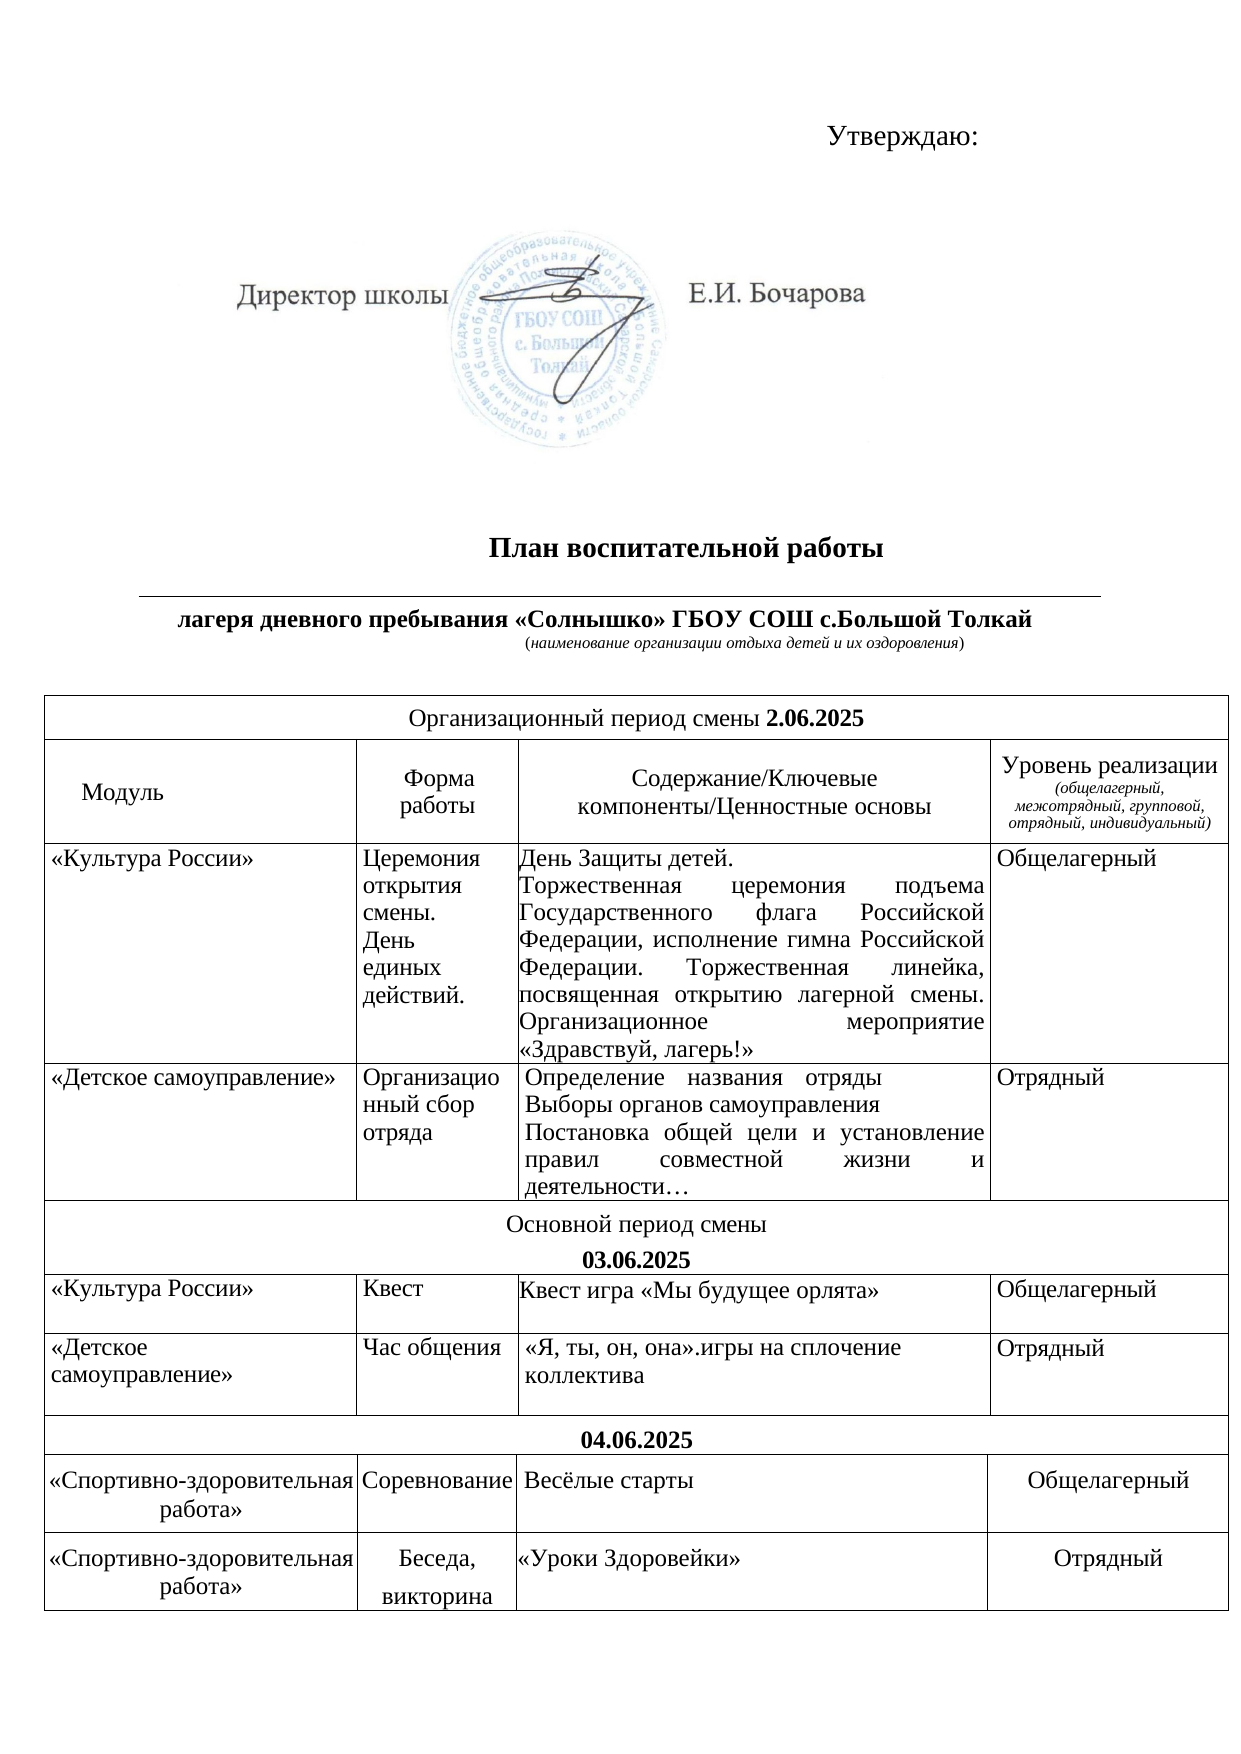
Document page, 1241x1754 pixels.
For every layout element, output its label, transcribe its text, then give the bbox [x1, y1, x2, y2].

table_cell Соревнование [358, 1455, 516, 1532]
table_cell Квест [357, 1275, 518, 1333]
table_cell «Уроки Здоровейки» [517, 1533, 987, 1610]
picture [177, 213, 890, 464]
table_cell День Защиты детей. Торжественная церемония подъема Государственного флага Российской Федерации, исполнение гимна Российской Федерации. Торжественная линейка, посвященная открытию лагерной смены. Организационное мероприятие «Здравствуй, лагерь!» [519, 844, 990, 1062]
text Утверждаю: [177, 118, 1112, 152]
table_cell Организацио нный сбор отряда [357, 1064, 518, 1200]
table_cell Общелагерный [991, 844, 1228, 1062]
text лагеря дневного пребывания «Солнышко» ГБОУ СОШ с.Большой Толкай [177, 570, 1152, 633]
table_cell Час общения [357, 1334, 518, 1415]
table_cell Квест игра «Мы будущее орлята» [519, 1275, 990, 1333]
table_cell «Детское самоуправление» [45, 1064, 356, 1200]
table_cell Отрядный [988, 1533, 1228, 1610]
table_cell «Культура России» [45, 844, 356, 1062]
text План воспитательной работы [221, 530, 1152, 564]
text (наименование организации отдыха детей и их оздоровления) [525, 633, 1152, 652]
table_cell Весёлые старты [517, 1455, 987, 1532]
table_cell Определение названия отряды Выборы органов самоуправления Постановка общей цели и установление правил совместной жизни и деятельности… [519, 1064, 990, 1200]
table_cell Содержание/Ключевые компоненты/Ценностные основы [519, 740, 990, 843]
table_cell Беседа, викторина [358, 1533, 516, 1610]
table_cell «Детское самоуправление» [45, 1334, 356, 1415]
table_cell Модуль [45, 740, 356, 843]
table_header Организационный период смены 2.06.2025 [45, 696, 1228, 739]
table_cell Отрядный [991, 1334, 1228, 1415]
table_cell Уровень реализации (общелагерный, межотрядный, групповой, отрядный, индивидуальный) [991, 740, 1228, 843]
table_cell «Я, ты, он, она».игры на сплочение коллектива [519, 1334, 990, 1415]
table_cell «Спортивно-здоровительная работа» [45, 1455, 357, 1532]
table_cell «Спортивно-здоровительная работа» [45, 1533, 357, 1610]
table_cell Общелагерный [991, 1275, 1228, 1333]
table_cell Церемония открытия смены. День единых действий. [357, 844, 518, 1062]
table_cell Основной период смены 03.06.2025 [45, 1201, 1228, 1274]
table_cell Отрядный [991, 1064, 1228, 1200]
table_cell 04.06.2025 [45, 1416, 1228, 1454]
table_cell Общелагерный [988, 1455, 1228, 1532]
table_cell «Культура России» [45, 1275, 356, 1333]
table_cell Форма работы [357, 740, 518, 843]
